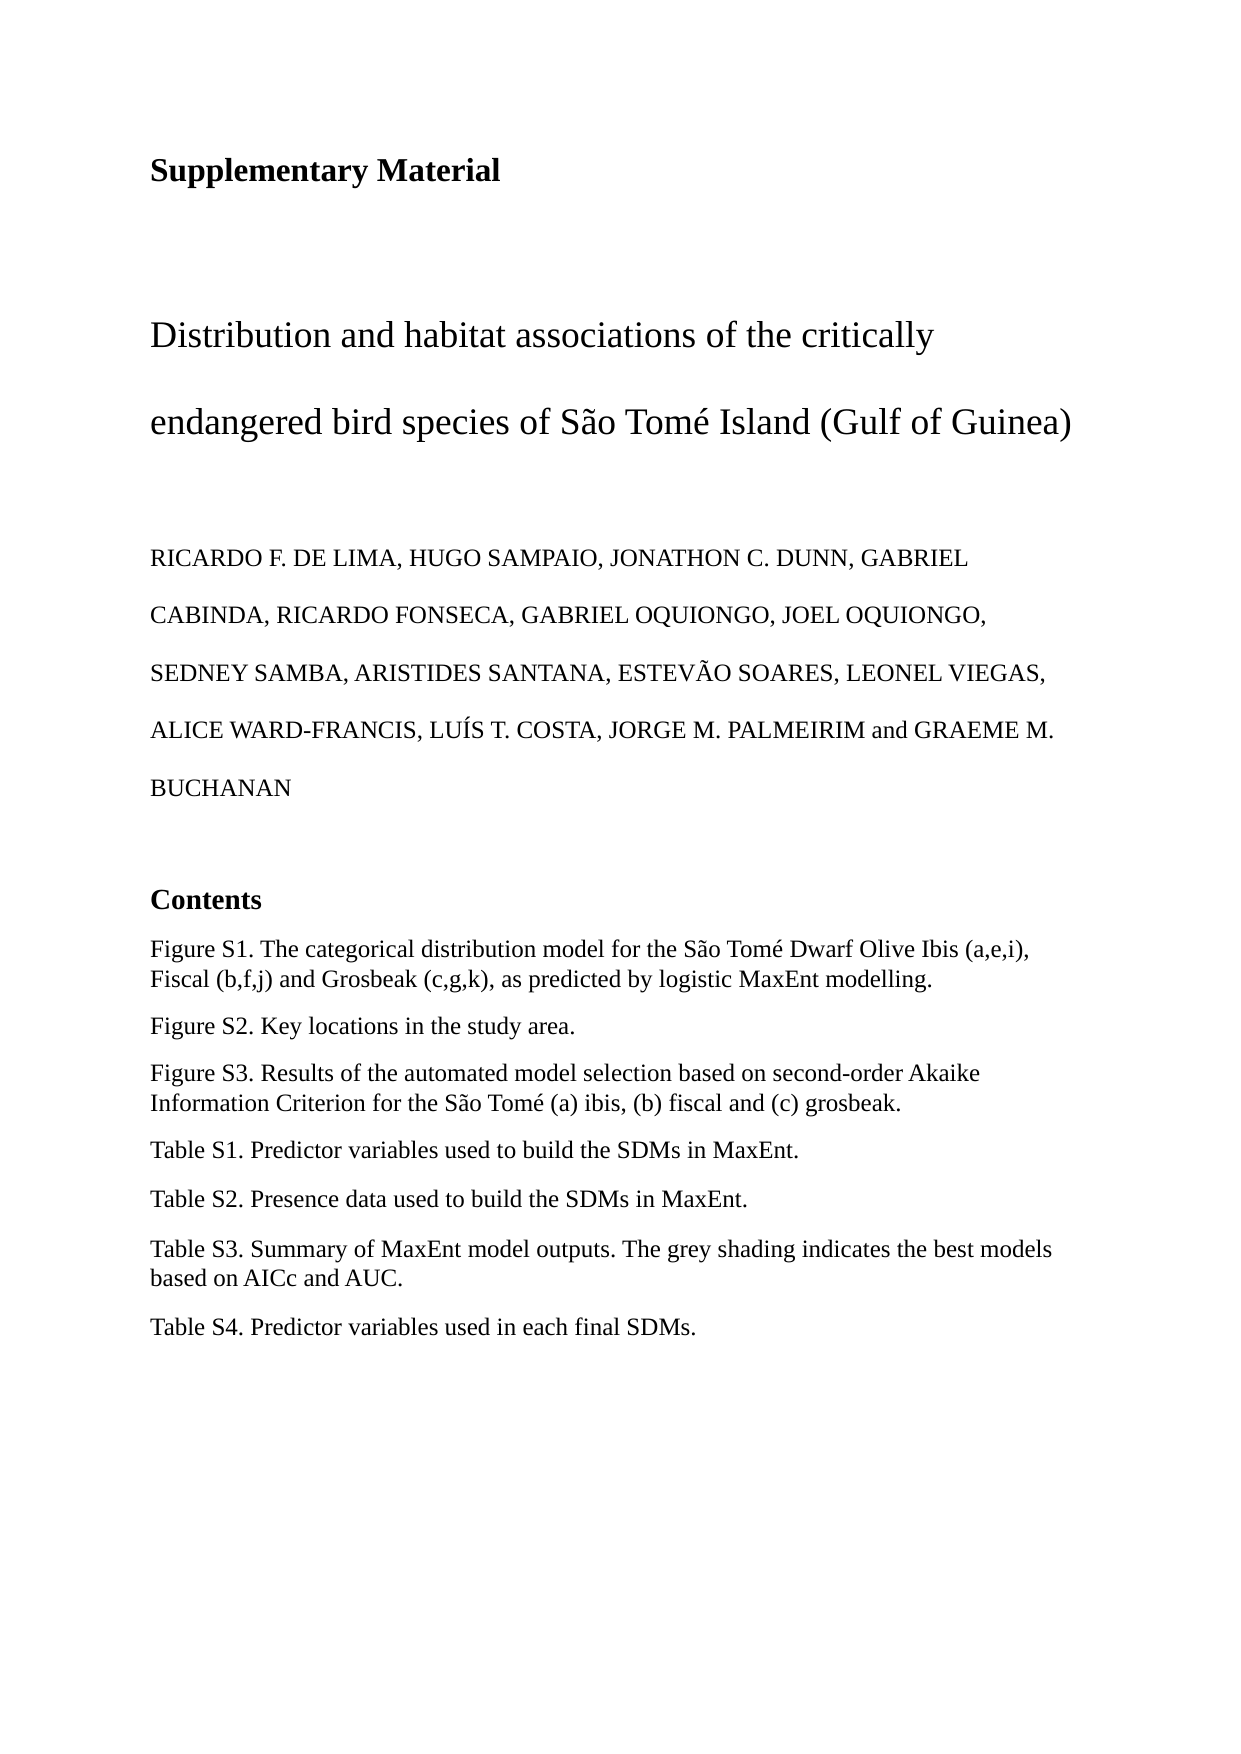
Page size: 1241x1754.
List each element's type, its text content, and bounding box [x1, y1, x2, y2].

text Table S4. Predictor variables used in each final SDMs. [150, 1312, 1090, 1341]
text Figure S2. Key locations in the study area. [150, 1011, 1090, 1040]
text Table S3. Summary of MaxEnt model outputs. The grey shading indicates the best models based on AICc and AUC. [150, 1234, 1090, 1291]
text RICARDO F. DE LIMA, HUGO SAMPAIO, JONATHON C. DUNN, GABRIEL CABINDA, RICARDO FONSECA, GABRIEL OQUIONGO, JOEL OQUIONGO, SEDNEY SAMBA, ARISTIDES SANTANA, ESTEVÃO SOARES, LEONEL VIEGAS, ALICE WARD-FRANCIS, LUÍS T. COSTA, JORGE M. PALMEIRIM and GRAEME M. BUCHANAN [150, 543, 1090, 802]
text Table S1. Predictor variables used to build the SDMs in MaxEnt. [150, 1135, 1090, 1163]
text Supplementary Material [150, 150, 1090, 188]
text Distribution and habitat associations of the critically endangered bird species of São Tomé Island (Gulf of Guinea) [150, 313, 1090, 442]
text Figure S3. Results of the automated model selection based on second-order Akaike Information Criterion for the São Tomé (a) ibis, (b) fiscal and (c) grosbeak. [150, 1058, 1090, 1117]
text Contents [150, 882, 1090, 916]
text Table S2. Presence data used to build the SDMs in MaxEnt. [150, 1184, 1090, 1213]
text Figure S1. The categorical distribution model for the São Tomé Dwarf Olive Ibis (a,e,i), Fiscal (b,f,j) and Grosbeak (c,g,k), as predicted by logistic MaxEnt modelling. [150, 934, 1090, 993]
